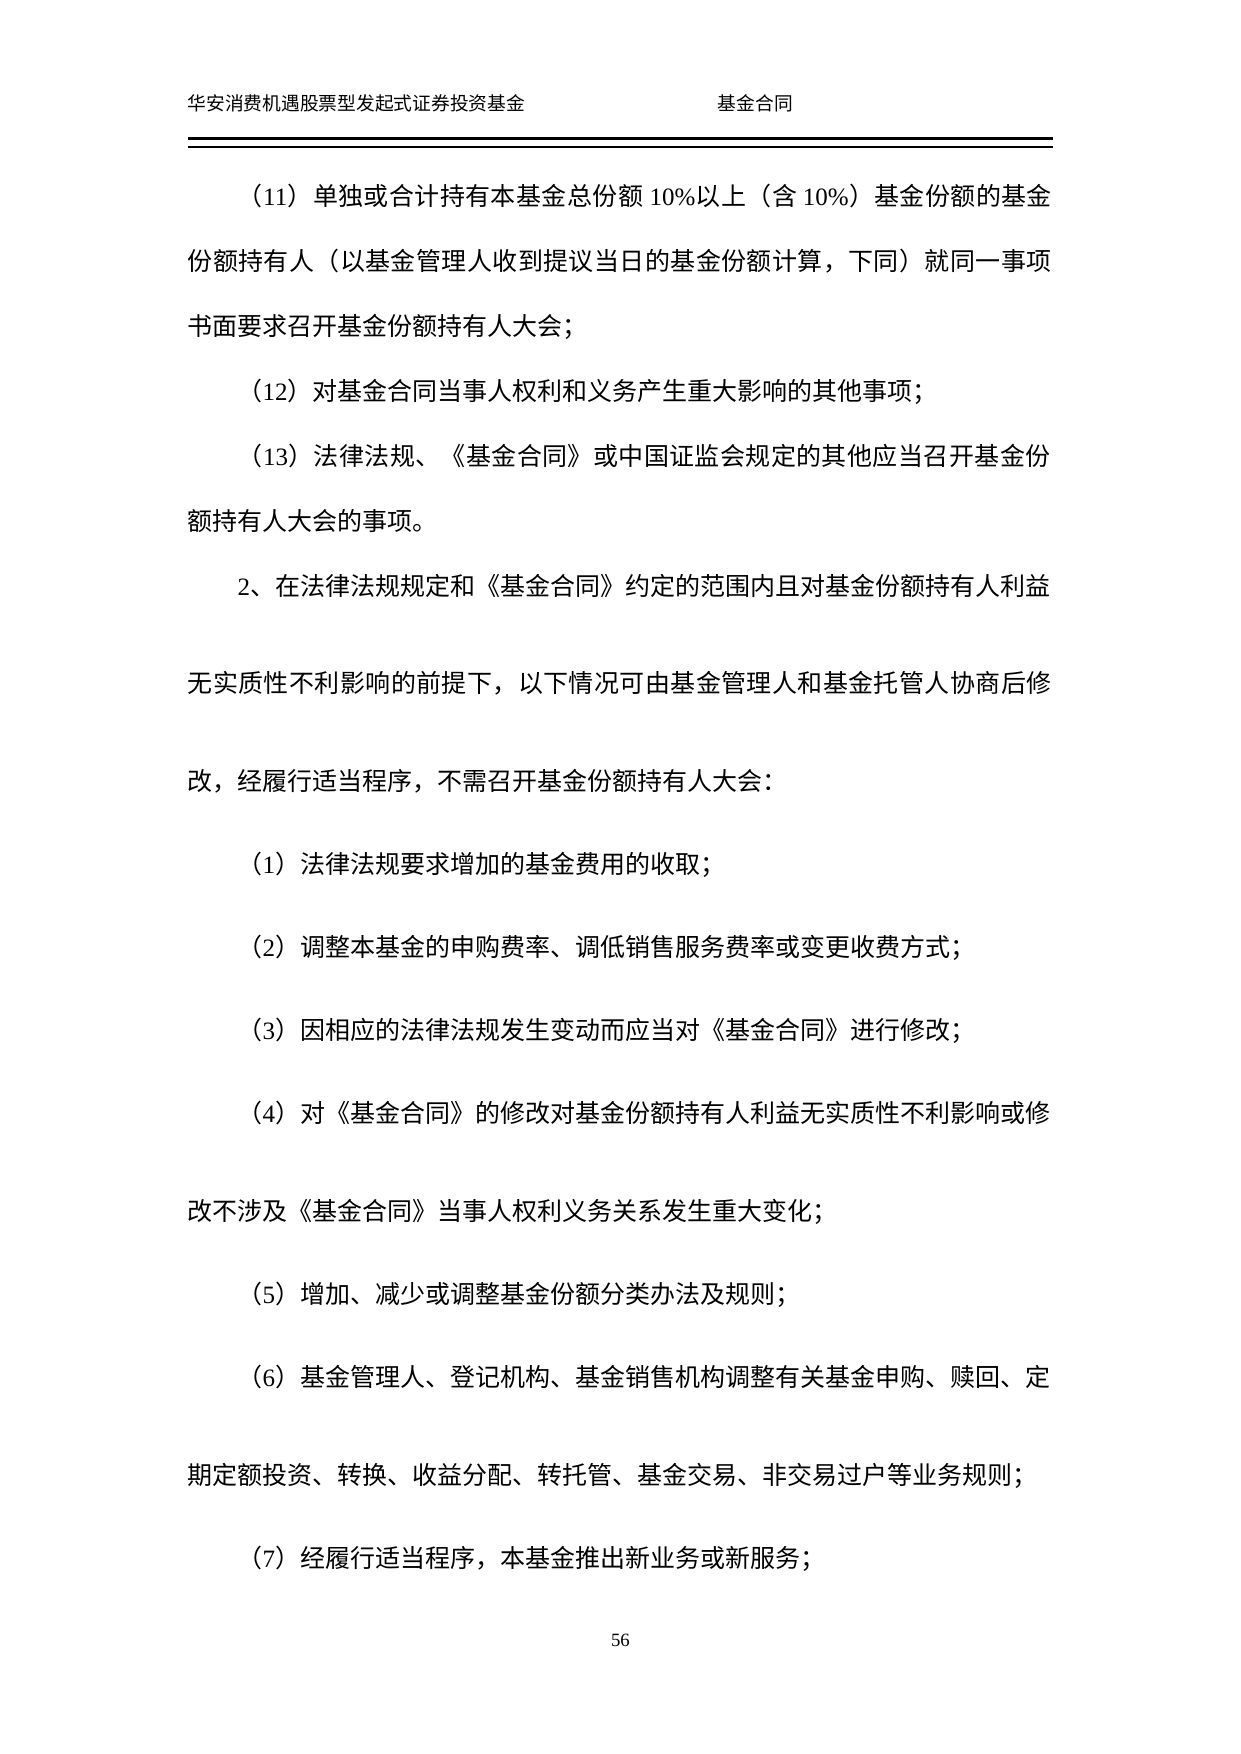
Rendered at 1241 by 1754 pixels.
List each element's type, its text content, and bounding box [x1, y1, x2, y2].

text （12）对基金合同当事人权利和义务产生重大影响的其他事项； [187, 357, 1053, 422]
text （13）法律法规、《基金合同》或中国证监会规定的其他应当召开基金份额持有人大会的事项。 [187, 422, 1053, 552]
text （3）因相应的法律法规发生变动而应当对《基金合同》进行修改； [187, 996, 1053, 1061]
text （7）经履行适当程序，本基金推出新业务或新服务； [187, 1524, 1053, 1589]
text （6）基金管理人、登记机构、基金销售机构调整有关基金申购、赎回、定期定额投资、转换、收益分配、转托管、基金交易、非交易过户等业务规则； [187, 1343, 1053, 1506]
text （1）法律法规要求增加的基金费用的收取； [187, 830, 1053, 895]
text 2、在法律法规规定和《基金合同》约定的范围内且对基金份额持有人利益无实质性不利影响的前提下，以下情况可由基金管理人和基金托管人协商后修改，经履行适当程序，不需召开基金份额持有人大会： [187, 552, 1053, 812]
text （5）增加、减少或调整基金份额分类办法及规则； [187, 1260, 1053, 1325]
text （4）对《基金合同》的修改对基金份额持有人利益无实质性不利影响或修改不涉及《基金合同》当事人权利义务关系发生重大变化； [187, 1079, 1053, 1242]
text （2）调整本基金的申购费率、调低销售服务费率或变更收费方式； [187, 913, 1053, 978]
text （11）单独或合计持有本基金总份额10%以上（含10%）基金份额的基金份额持有人（以基金管理人收到提议当日的基金份额计算，下同）就同一事项书面要求召开基金份额持有人大会； [187, 162, 1053, 357]
